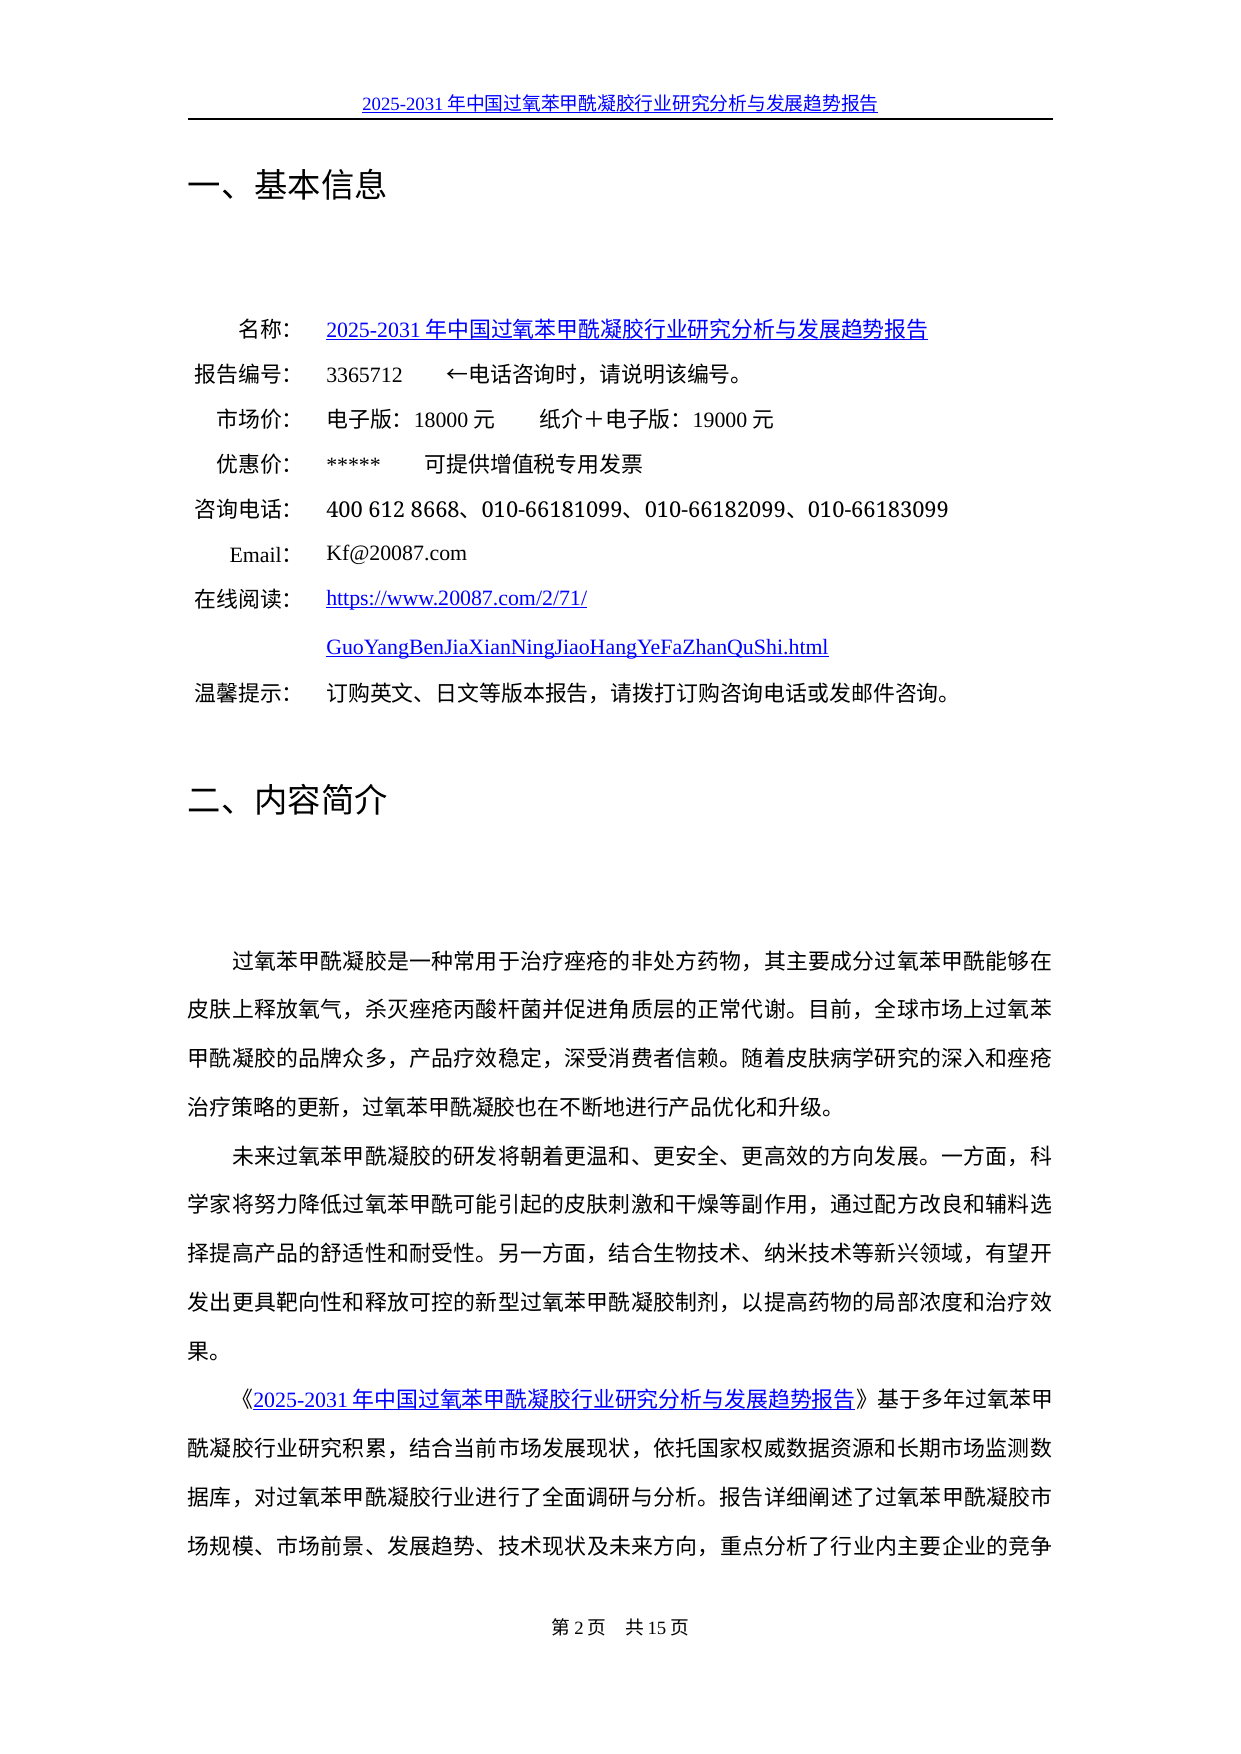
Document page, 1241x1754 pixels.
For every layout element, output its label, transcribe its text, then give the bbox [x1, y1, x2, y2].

table_cell Kf@20087.com [315, 537, 1073, 582]
title 一、基本信息 [187, 150, 1053, 215]
title 二、内容简介 [187, 766, 1053, 831]
table_cell 市场价： [167, 402, 315, 447]
table_cell 报告编号： [167, 357, 315, 402]
table_cell 在线阅读： [167, 582, 315, 675]
table_cell 订购英文、日文等版本报告，请拨打订购咨询电话或发邮件咨询。 [315, 675, 1073, 720]
table_cell 电子版：18000 元 纸介＋电子版：19000 元 [315, 402, 1073, 447]
table_cell Email： [167, 537, 315, 582]
table_cell 咨询电话： [167, 492, 315, 537]
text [187, 943, 1053, 1561]
table_header 2025-2031年中国过氧苯甲酰凝胶行业研究分析与发展趋势报告 [315, 312, 1073, 357]
table_header 名称： [167, 312, 315, 357]
table_cell [315, 582, 1073, 675]
table_cell 400 612 8668、010-66181099、010-66182099、010-66183099 [315, 492, 1073, 537]
table_cell 优惠价： [167, 447, 315, 492]
table_cell ***** 可提供增值税专用发票 [315, 447, 1073, 492]
table_cell 3365712 ←电话咨询时，请说明该编号。 [315, 357, 1073, 402]
table_cell 温馨提示： [167, 675, 315, 720]
